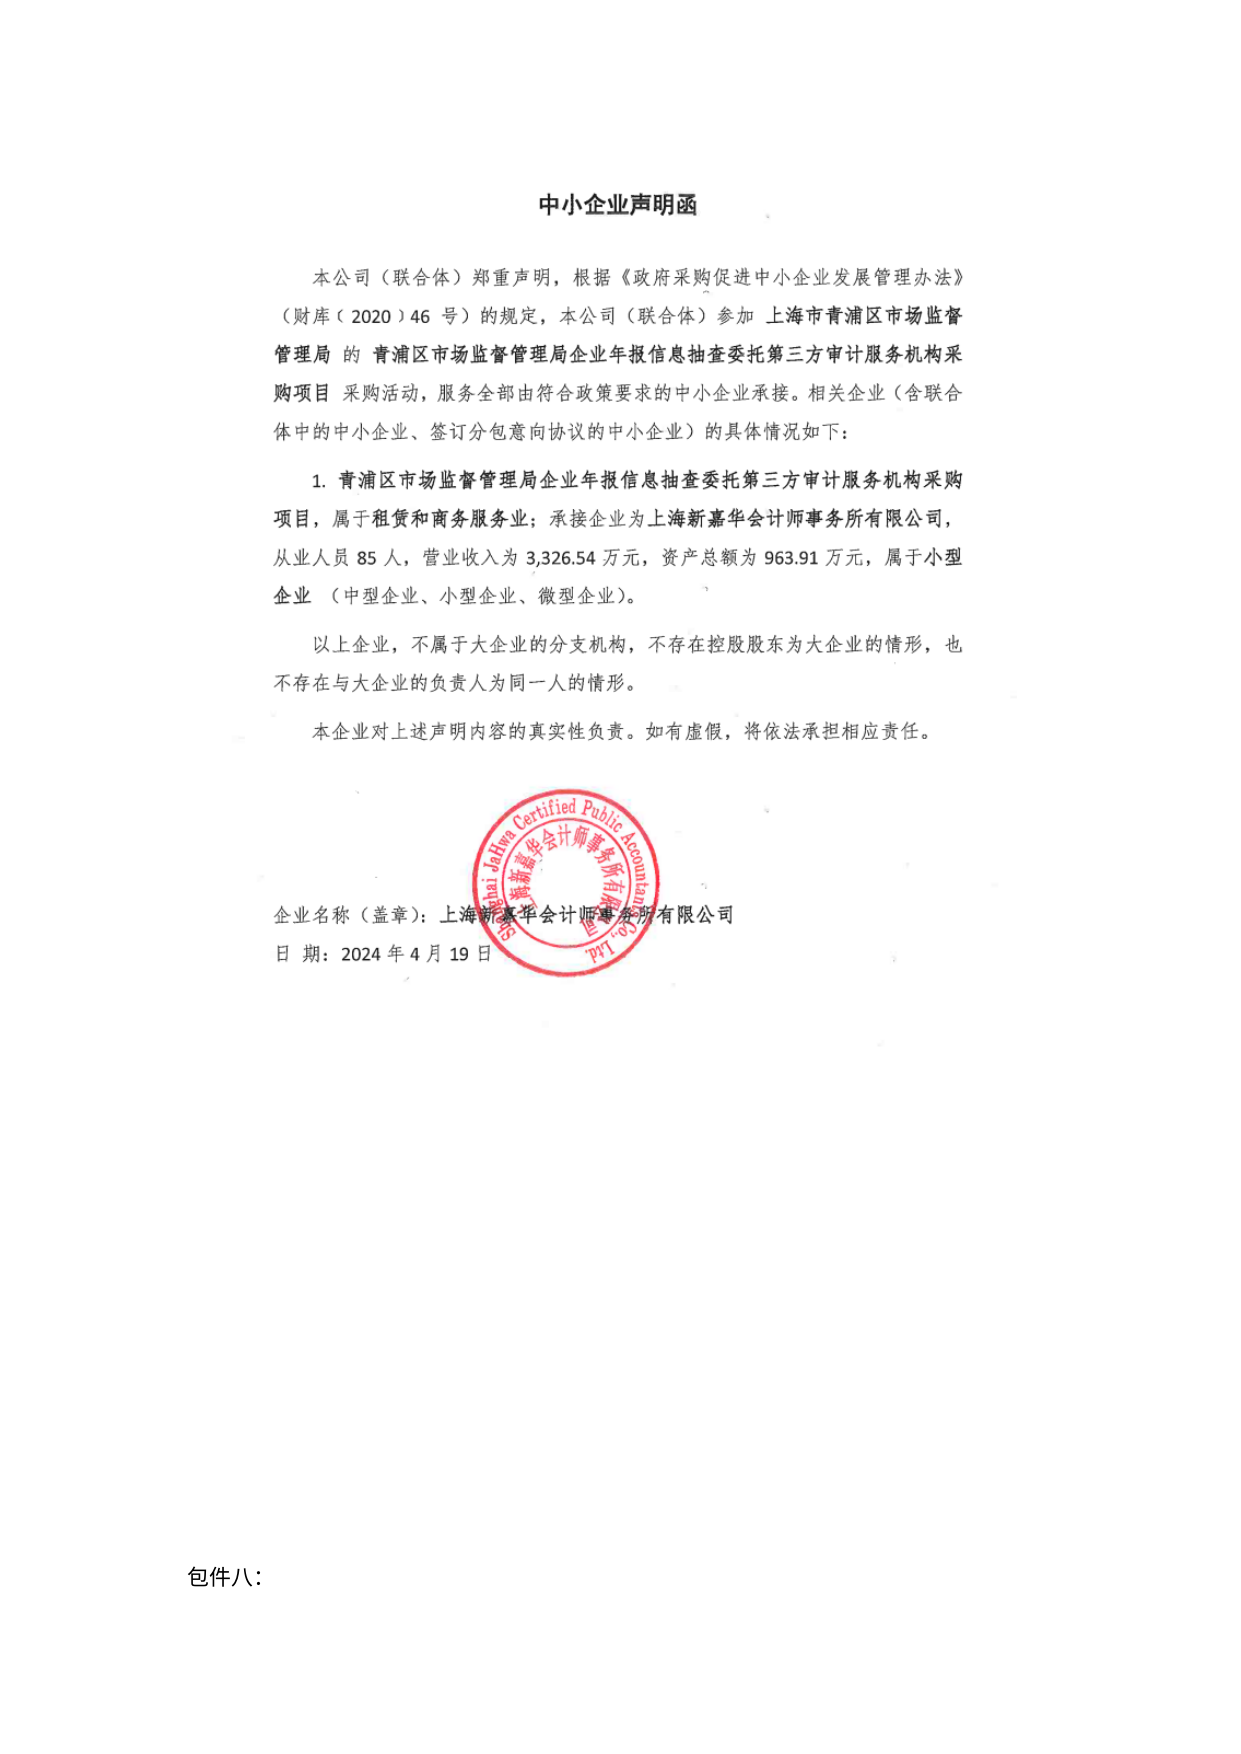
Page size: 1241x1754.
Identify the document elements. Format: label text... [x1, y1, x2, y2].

picture [187, 162, 1053, 1052]
text 包件八： [187, 1559, 1053, 1592]
